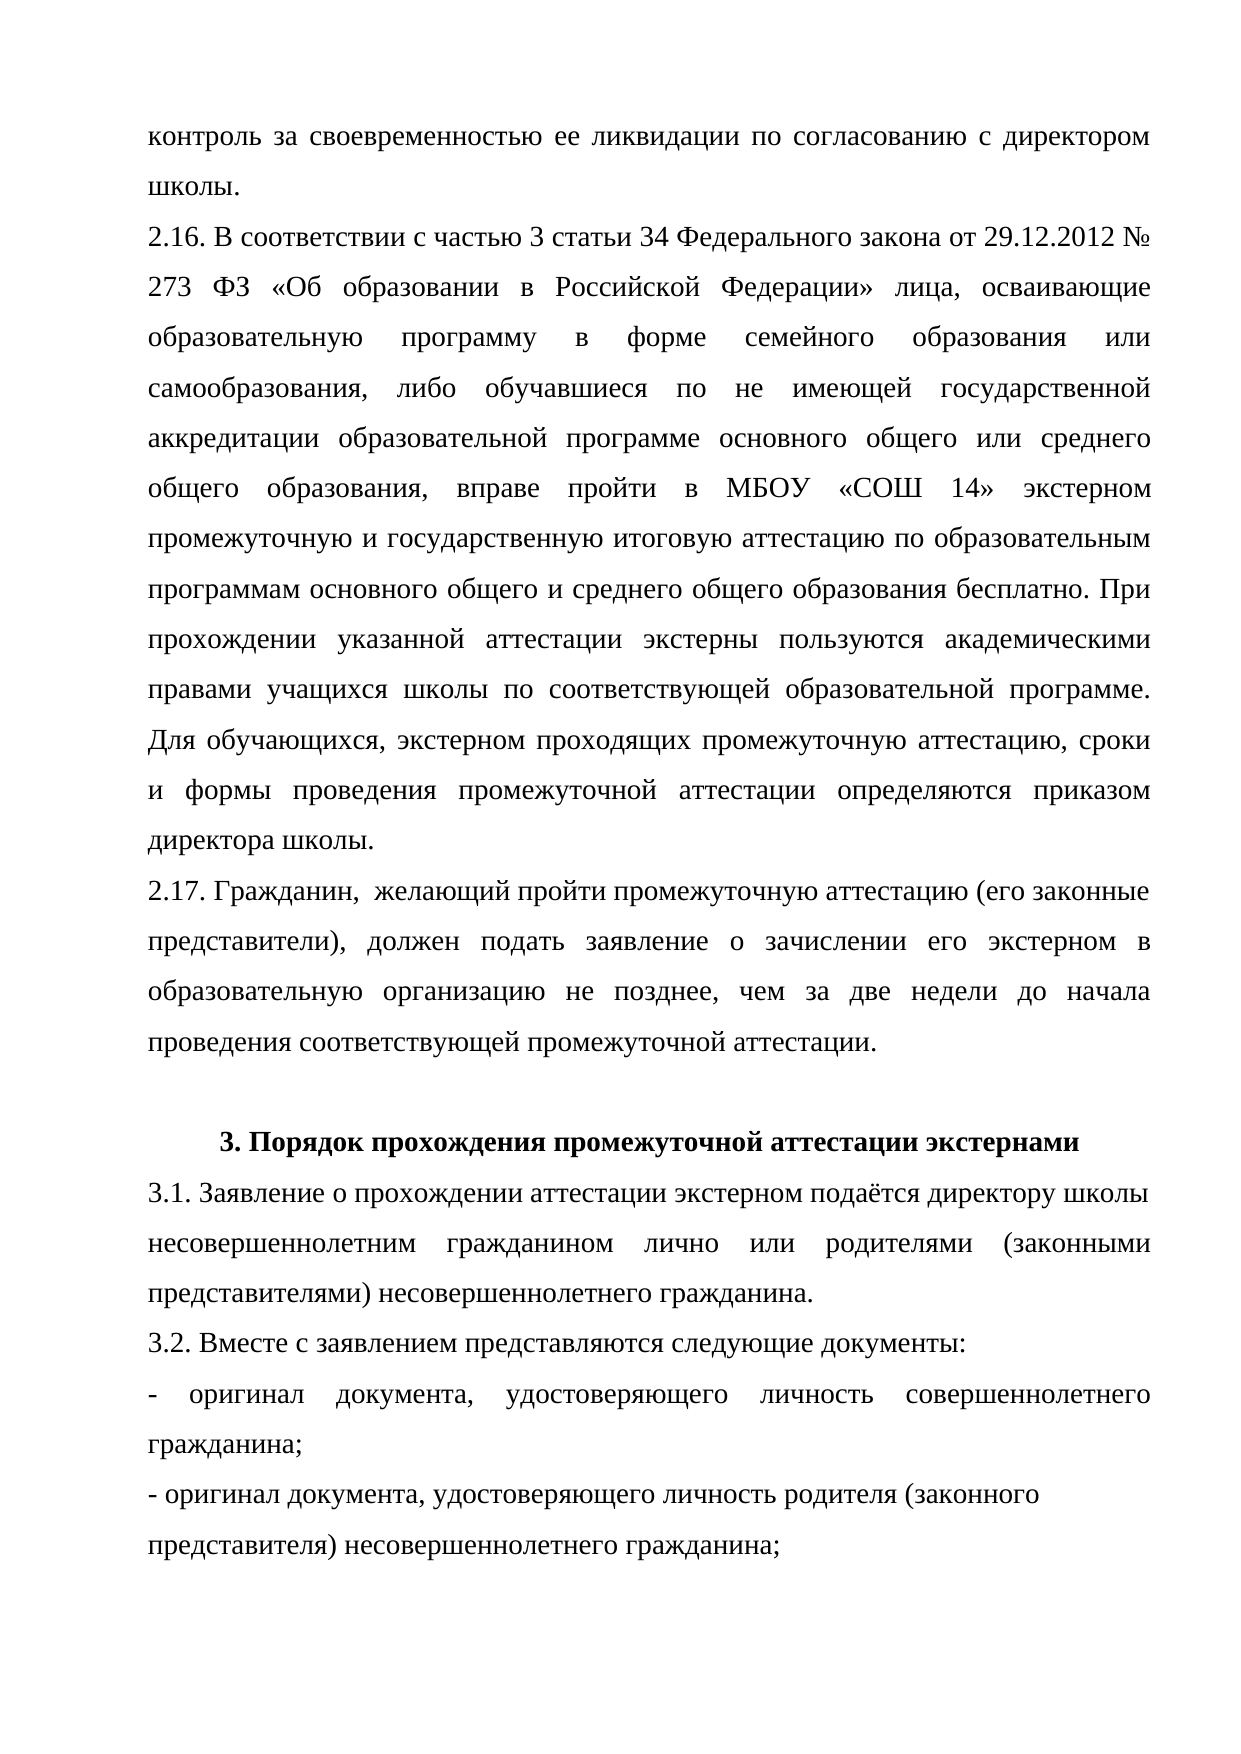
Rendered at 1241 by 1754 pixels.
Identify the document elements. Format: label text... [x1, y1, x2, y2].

text 3.1. Заявление о прохождении аттестации экстерном подаётся директору школы [148, 1175, 1152, 1208]
text 2.16. В соответствии с частью 3 статьи 34 Федерального закона от 29.12.2012 № 273 ФЗ «Об образовании в Российской Федерации» лица, осваивающие образовательную программу в форме семейного образования или самообразования, либо обучавшиеся по не имеющей государственной аккредитации образовательной программе основного общего или среднего общего образования, вправе пройти в МБОУ «СОШ 14» экстерном промежуточную и государственную итоговую аттестацию по образовательным программам основного общего и среднего общего образования бесплатно. При прохождении указанной аттестации экстерны пользуются академическими правами учащихся школы по соответствующей образовательной программе. Для обучающихся, экстерном проходящих промежуточную аттестацию, сроки и формы проведения промежуточной аттестации определяются приказом директора школы. [148, 219, 1152, 856]
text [148, 118, 1152, 202]
text - оригинал документа, удостоверяющего личность родителя (законного [148, 1477, 1152, 1510]
text - оригинал документа, удостоверяющего личность совершеннолетнего гражданина; [148, 1376, 1152, 1460]
text несовершеннолетним гражданином лично или родителями (законными представителями) несовершеннолетнего гражданина. [148, 1225, 1152, 1309]
text 3. Порядок прохождения промежуточной аттестации экстернами [148, 1124, 1152, 1158]
text 2.17. Гражданин, желающий пройти промежуточную аттестацию (его законные [148, 873, 1152, 906]
text представители), должен подать заявление о зачислении его экстерном в образовательную организацию не позднее, чем за две недели до начала проведения соответствующей промежуточной аттестации. [148, 923, 1152, 1057]
text представителя) несовершеннолетнего гражданина; [148, 1527, 1152, 1560]
text 3.2. Вместе с заявлением представляются следующие документы: [148, 1326, 1152, 1359]
